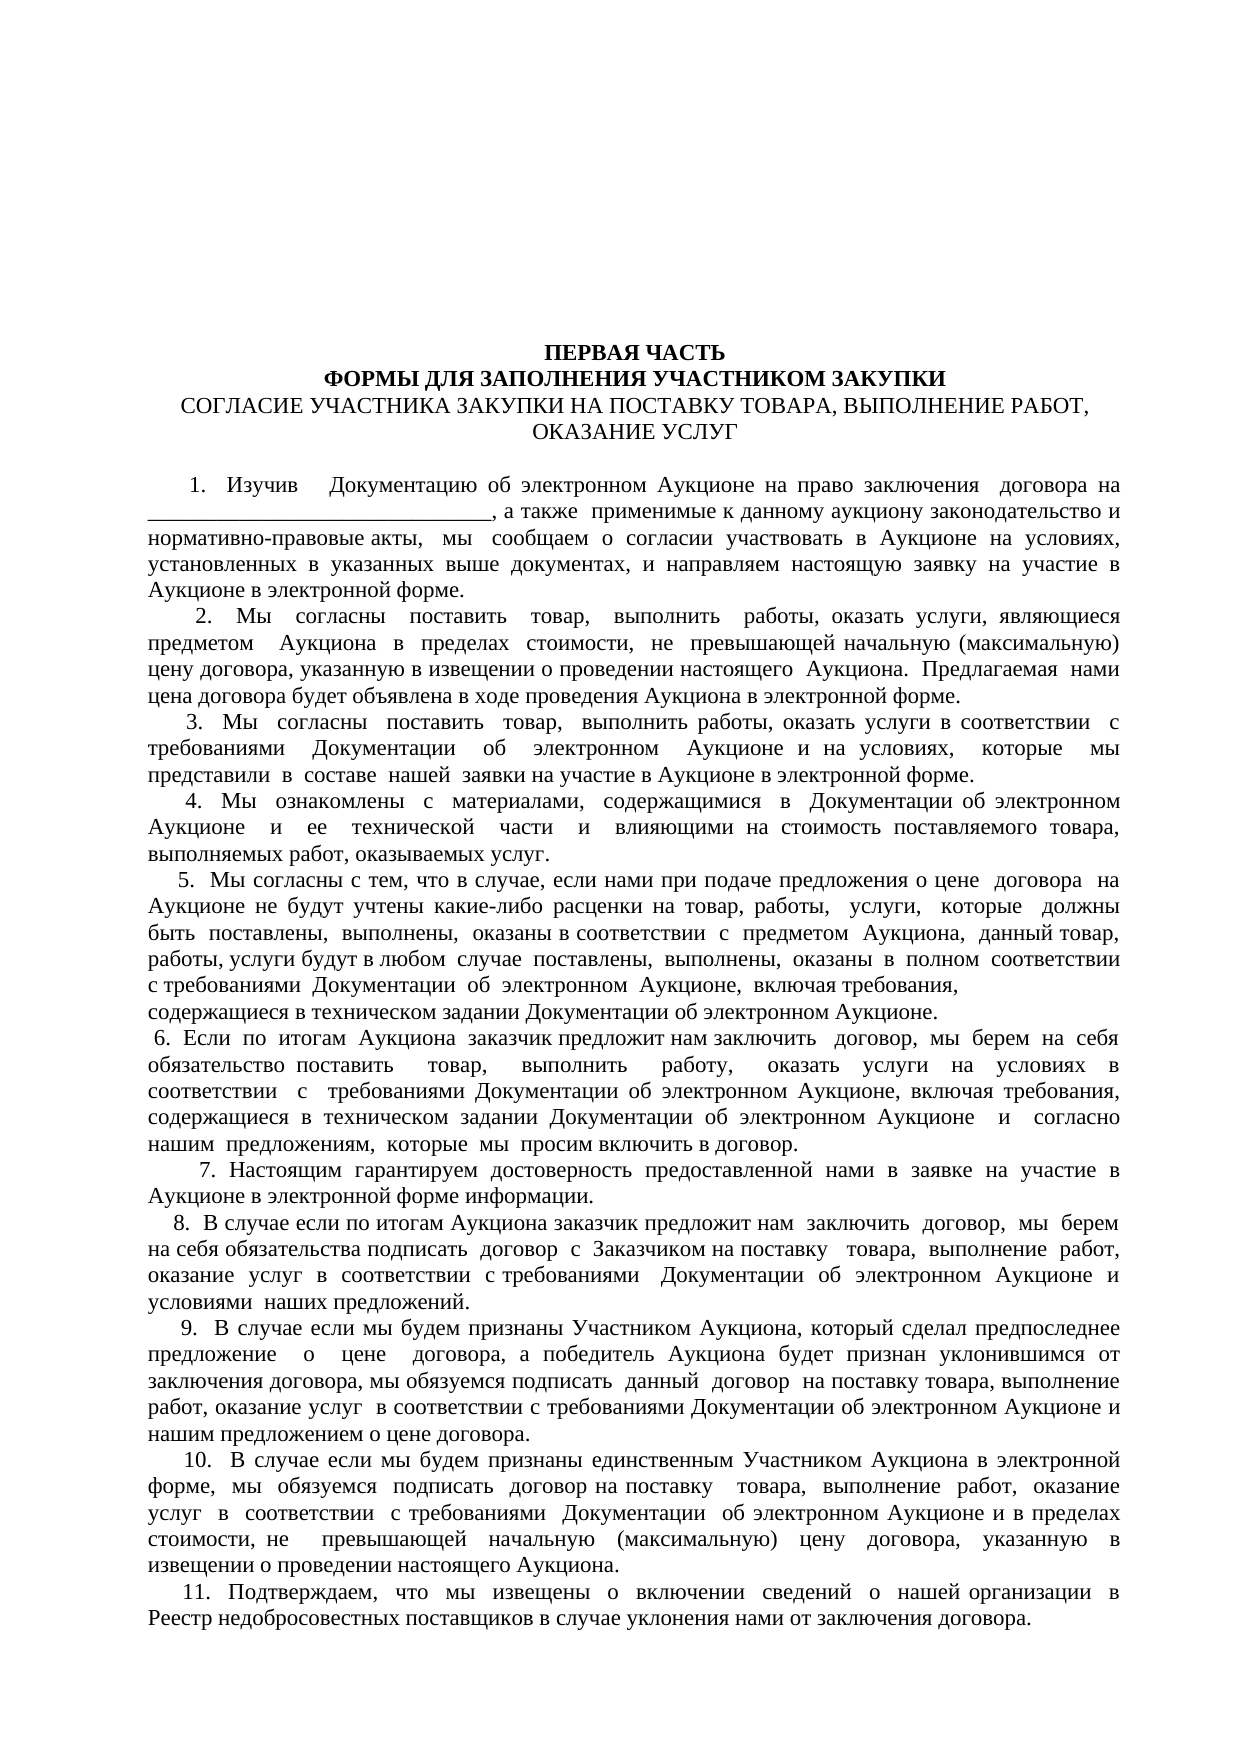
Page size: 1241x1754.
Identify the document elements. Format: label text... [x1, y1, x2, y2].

text 9. В случае если мы будем признаны Участником Аукциона, который сделал предпоследнее предложение о цене договора, а победитель Аукциона будет признан уклонившимся от заключения договора, мы обязуемся подписать данный договор на поставку товара, выполнение работ, оказание услуг в соответствии с требованиями Документации об электронном Аукционе и нашим предложением о цене договора. [148, 1314, 1122, 1446]
text содержащиеся в техническом задании Документации об электронном Аукционе. [148, 998, 1122, 1024]
text 5. Мы согласны с тем, что в случае, если нами при подаче предложения о цене договора на Аукционе не будут учтены какие-либо расценки на товар, работы, услуги, которые должны быть поставлены, выполнены, оказаны в соответствии с предметом Аукциона, данный товар, работы, услуги будут в любом случае поставлены, выполнены, оказаны в полном соответствии с требованиями Документации об электронном Аукционе, включая требования, [148, 866, 1122, 998]
text 4. Мы ознакомлены с материалами, содержащимися в Документации об электронном Аукционе и ее технической части и влияющими на стоимость поставляемого товара, выполняемых работ, оказываемых услуг. [148, 787, 1122, 866]
text ПЕРВАЯ ЧАСТЬ [148, 339, 1122, 365]
text 8. В случае если по итогам Аукциона заказчик предложит нам заключить договор, мы берем на себя обязательства подписать договор с Заказчиком на поставку товара, выполнение работ, оказание услуг в соответствии с требованиями Документации об электронном Аукционе и условиями наших предложений. [148, 1209, 1122, 1314]
text ФОРМЫ ДЛЯ ЗАПОЛНЕНИЯ УЧАСТНИКОМ ЗАКУПКИ [148, 365, 1122, 392]
text 1. Изучив Документацию об электронном Аукционе на право заключения договора на ______________________________, а также применимые к данному аукциону законодательство и нормативно-правовые акты, мы сообщаем о согласии участвовать в Аукционе на условиях, установленных в указанных выше документах, и направляем настоящую заявку на участие в Аукционе в электронной форме. [148, 471, 1122, 603]
text СОГЛАСИЕ УЧАСТНИКА ЗАКУПКИ НА ПОСТАВКУ ТОВАРА, ВЫПОЛНЕНИЕ РАБОТ, ОКАЗАНИЕ УСЛУГ [148, 392, 1122, 444]
text 10. В случае если мы будем признаны единственным Участником Аукциона в электронной форме, мы обязуемся подписать договор на поставку товара, выполнение работ, оказание услуг в соответствии с требованиями Документации об электронном Аукционе и в пределах стоимости, не превышающей начальную (максимальную) цену договора, указанную в извещении о проведении настоящего Аукциона. [148, 1446, 1122, 1578]
text 2. Мы согласны поставить товар, выполнить работы, оказать услуги, являющиеся предметом Аукциона в пределах стоимости, не превышающей начальную (максимальную) цену договора, указанную в извещении о проведении настоящего Аукциона. Предлагаемая нами цена договора будет объявлена в ходе проведения Аукциона в электронной форме. [148, 603, 1122, 708]
text 7. Настоящим гарантируем достоверность предоставленной нами в заявке на участие в Аукционе в электронной форме информации. [148, 1156, 1122, 1209]
text 11. Подтверждаем, что мы извещены о включении сведений о нашей организации в Реестр недобросовестных поставщиков в случае уклонения нами от заключения договора. [148, 1578, 1122, 1630]
text 6. Если по итогам Аукциона заказчик предложит нам заключить договор, мы берем на себя обязательство поставить товар, выполнить работу, оказать услуги на условиях в соответствии с требованиями Документации об электронном Аукционе, включая требования, содержащиеся в техническом задании Документации об электронном Аукционе и согласно нашим предложениям, которые мы просим включить в договор. [148, 1024, 1122, 1156]
text 3. Мы согласны поставить товар, выполнить работы, оказать услуги в соответствии с требованиями Документации об электронном Аукционе и на условиях, которые мы представили в составе нашей заявки на участие в Аукционе в электронной форме. [148, 708, 1122, 787]
